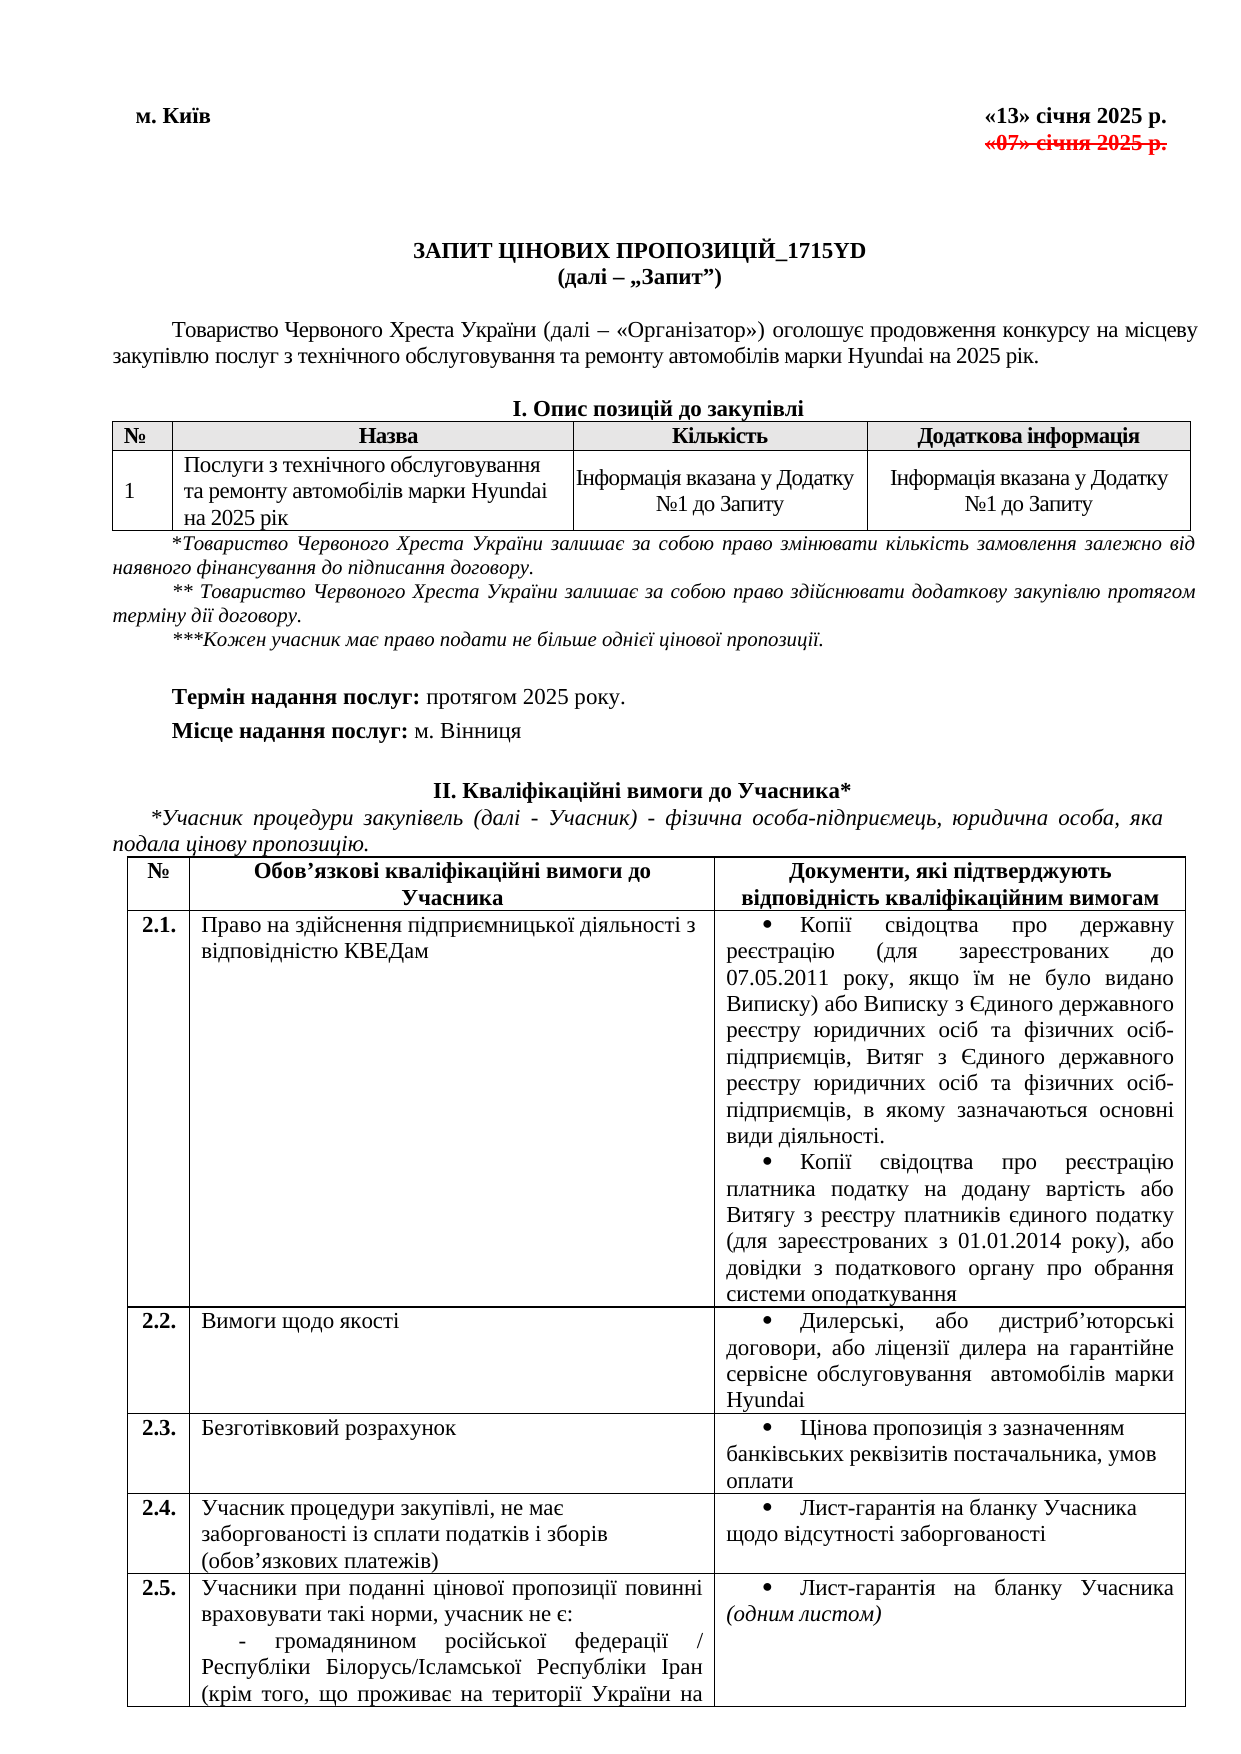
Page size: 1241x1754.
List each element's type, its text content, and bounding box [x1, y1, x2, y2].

table_header Документи, які підтверджують відповідність кваліфікаційним вимогам [715, 858, 1185, 910]
table_cell Інформація вказана у Додатку №1 до Запиту [574, 451, 867, 530]
table_cell Учасник процедури закупівлі, не має заборгованості із сплати податків і зборів (обов’язкових платежів) [190, 1494, 714, 1573]
table_header Кількість [574, 422, 867, 450]
text «07» січня 2025 р. [112, 129, 1167, 155]
table_cell [128, 911, 189, 1306]
table_cell Цінова пропозиція з зазначенням банківських реквізитів постачальника, умов оплати [715, 1414, 1185, 1493]
text ІІ. Кваліфікаційні вимоги до Учасника* [112, 777, 1167, 804]
text Місце надання послуг: м. Вінниця [112, 717, 1169, 743]
table_cell Дилерські, або дистриб’юторські договори, або ліцензії дилера на гарантійне сервісне обслуговування автомобілів марки Hyundai [715, 1308, 1185, 1413]
table_cell Право на здійснення підприємницької діяльності з відповідністю КВЕДам [190, 911, 714, 1306]
table_cell Послуги з технічного обслуговування та ремонту автомобілів марки Hyundai на 2025 рік [173, 451, 573, 530]
table_cell Вимоги щодо якості [190, 1308, 714, 1413]
text м. Київ «13» січня 2025 р. [112, 103, 1167, 129]
table_header Назва [173, 422, 573, 450]
text І. Опис позицій до закупівлі [112, 395, 1198, 421]
table_cell Інформація вказана у Додатку №1 до Запиту [868, 451, 1190, 530]
table_cell [128, 1308, 189, 1413]
text ** Товариство Червоного Хреста України залишає за собою право здійснювати додаткову закупівлю протягом терміну дії договору. [112, 579, 1198, 627]
text Товариство Червоного Хреста України (далі – «Організатор») оголошує продовження конкурсу на місцеву закупівлю послуг з технічного обслуговування та ремонту автомобілів марки Hyundai на 2025 рік. [112, 316, 1198, 368]
text ***Кожен учасник має право подати не більше однієї цінової пропозиції. [112, 627, 1198, 651]
text *Учасник процедури закупівель (далі - Учасник) - фізична особа-підприємець, юридична особа, яка подала цінову пропозицію. [112, 804, 1167, 856]
table_cell Копії свідоцтва про державну реєстрацію (для зареєстрованих до 07.05.2011 року, якщо їм не було видано Виписку) або Виписку з Єдиного державного реєстру юридичних осіб та фізичних осіб-підприємців, Витяг з Єдиного державного реєстру юридичних осіб та фізичних осіб-підприємців, в якому зазначаються основні види діяльності. Копії свідоцтва про реєстрацію платника податку на додану вартість або Витягу з реєстру платників єдиного податку (для зареєстрованих з 01.01.2014 року), або довідки з податкового органу про обрання системи оподаткування [715, 911, 1185, 1306]
text Термін надання послуг: протягом 2025 року. [112, 683, 1169, 709]
table_header Обов’язкові кваліфікаційні вимоги до Учасника [190, 858, 714, 910]
table_cell [128, 1574, 189, 1706]
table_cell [190, 1574, 714, 1706]
text (далі – „Запит”) [112, 263, 1167, 289]
table_header № [113, 422, 172, 450]
table_cell 1 [113, 451, 172, 530]
text ЗАПИТ ЦІНОВИХ ПРОПОЗИЦІЙ_1715YD [112, 237, 1167, 263]
table_cell Безготівковий розрахунок [190, 1414, 714, 1493]
table_cell Лист-гарантія на бланку Учасника щодо відсутності заборгованості [715, 1494, 1185, 1573]
table_cell [128, 1414, 189, 1493]
table_header № [128, 858, 189, 910]
text *Товариство Червоного Хреста України залишає за собою право змінювати кількість замовлення залежно від наявного фінансування до підписання договору. [112, 531, 1198, 579]
table_cell [128, 1494, 189, 1573]
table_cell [715, 1574, 1185, 1706]
table_header Додаткова інформація [868, 422, 1190, 450]
